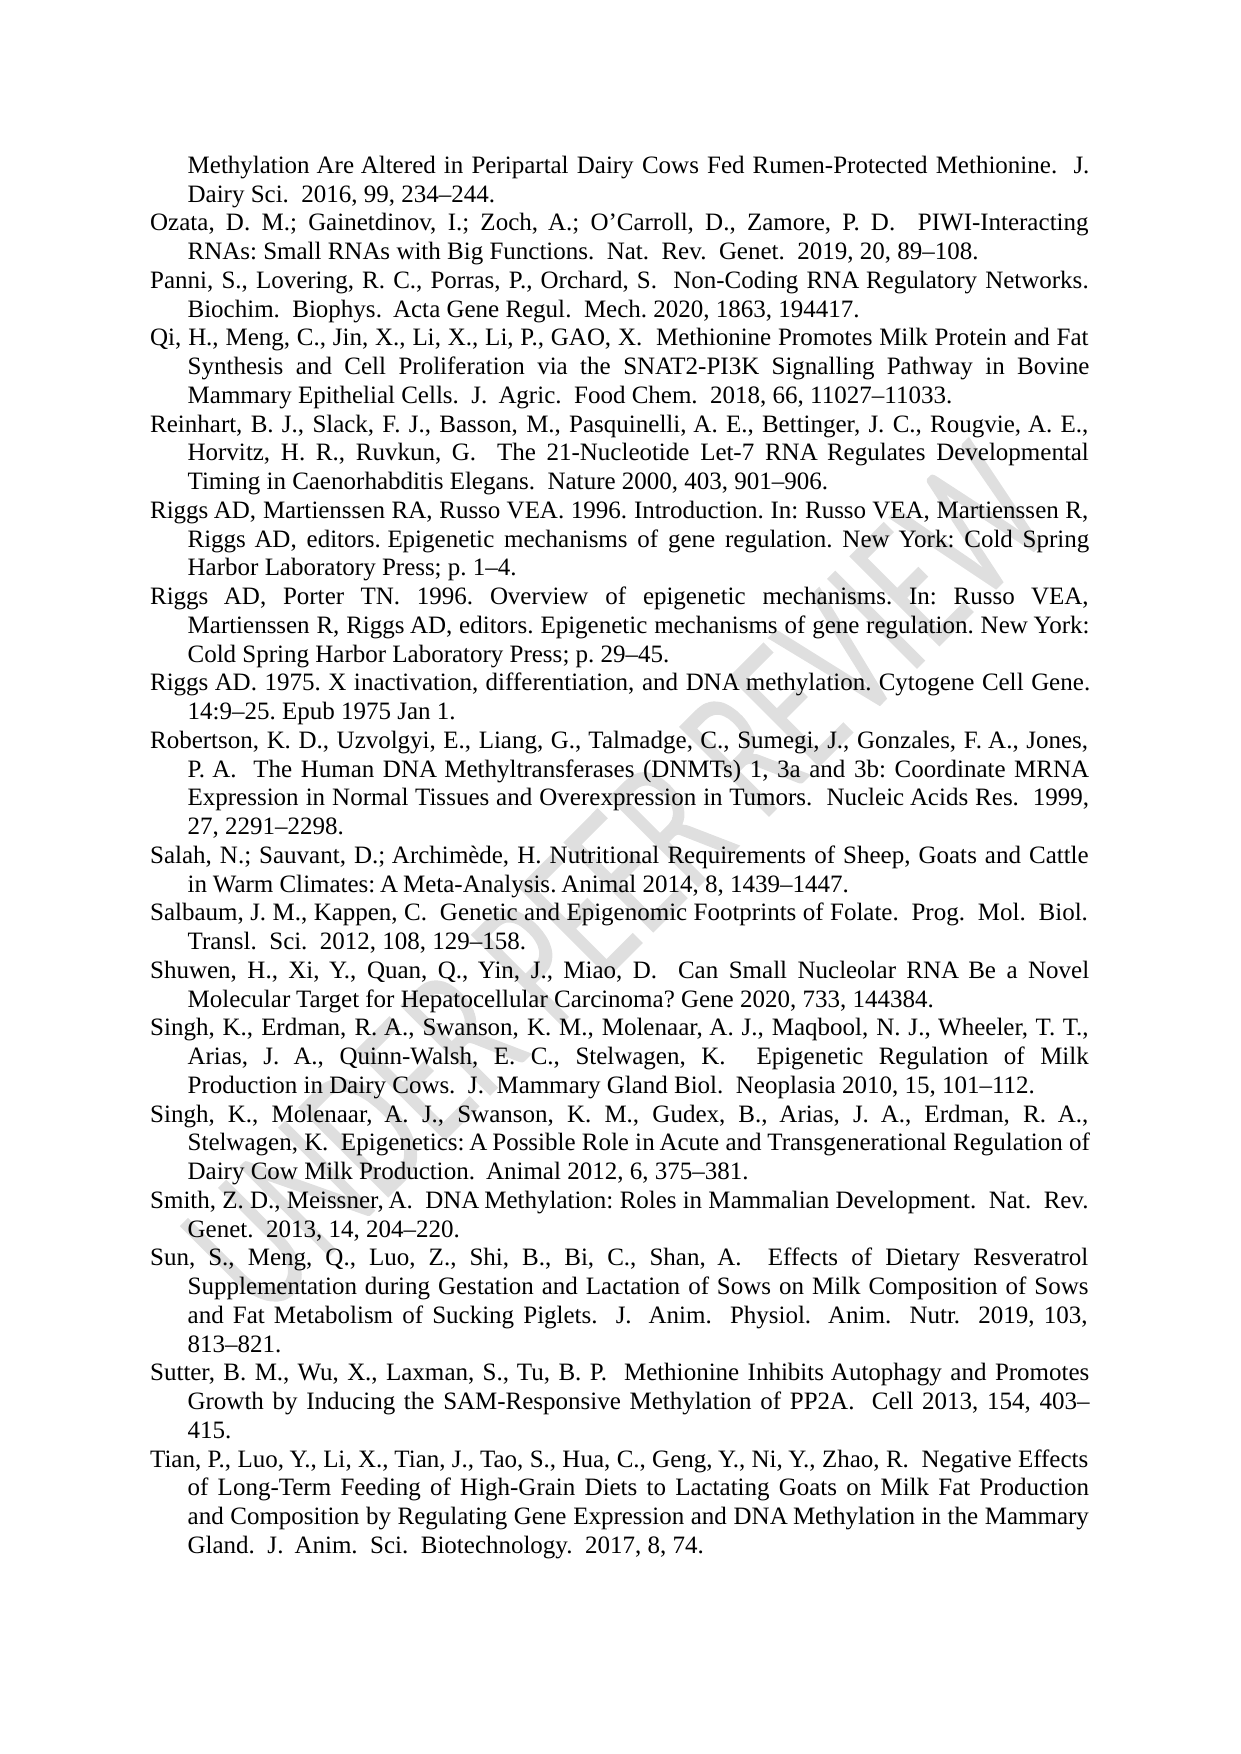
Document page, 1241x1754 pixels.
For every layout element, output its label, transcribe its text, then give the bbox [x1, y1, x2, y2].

text Sun, S., Meng, Q., Luo, Z., Shi, B., Bi, C., Shan, A. Effects of Dietary Resveratrol Supplementation during Gestation and Lactation of Sows on Milk Composition of Sows and Fat Metabolism of Sucking Piglets. J. Anim. Physiol. Anim. Nutr. 2019, 103, 813–821. [150, 1242, 1090, 1357]
text Robertson, K. D., Uzvolgyi, E., Liang, G., Talmadge, C., Sumegi, J., Gonzales, F. A., Jones, P. A. The Human DNA Methyltransferases (DNMTs) 1, 3a and 3b: Coordinate MRNA Expression in Normal Tissues and Overexpression in Tumors. Nucleic Acids Res. 1999, 27, 2291–2298. [150, 725, 1090, 840]
text Singh, K., Molenaar, A. J., Swanson, K. M., Gudex, B., Arias, J. A., Erdman, R. A., Stelwagen, K. Epigenetics: A Possible Role in Acute and Transgenerational Regulation of Dairy Cow Milk Production. Animal 2012, 6, 375–381. [150, 1099, 1090, 1185]
text Salbaum, J. M., Kappen, C. Genetic and Epigenomic Footprints of Folate. Prog. Mol. Biol. Transl. Sci. 2012, 108, 129–158. [150, 897, 1090, 955]
text Ozata, D. M.; Gainetdinov, I.; Zoch, A.; O’Carroll, D., Zamore, P. D. PIWI-Interacting RNAs: Small RNAs with Big Functions. Nat. Rev. Genet. 2019, 20, 89–108. [150, 207, 1090, 265]
text Smith, Z. D., Meissner, A. DNA Methylation: Roles in Mammalian Development. Nat. Rev. Genet. 2013, 14, 204–220. [150, 1185, 1090, 1242]
text Shuwen, H., Xi, Y., Quan, Q., Yin, J., Miao, D. Can Small Nucleolar RNA Be a Novel Molecular Target for Hepatocellular Carcinoma? Gene 2020, 733, 144384. [150, 955, 1090, 1012]
text Qi, H., Meng, C., Jin, X., Li, X., Li, P., GAO, X. Methionine Promotes Milk Protein and Fat Synthesis and Cell Proliferation via the SNAT2-PI3K Signalling Pathway in Bovine Mammary Epithelial Cells. J. Agric. Food Chem. 2018, 66, 11027–11033. [150, 322, 1090, 409]
text Sutter, B. M., Wu, X., Laxman, S., Tu, B. P. Methionine Inhibits Autophagy and Promotes Growth by Inducing the SAM-Responsive Methylation of PP2A. Cell 2013, 154, 403–415. [150, 1357, 1090, 1444]
text Singh, K., Erdman, R. A., Swanson, K. M., Molenaar, A. J., Maqbool, N. J., Wheeler, T. T., Arias, J. A., Quinn-Walsh, E. C., Stelwagen, K. Epigenetic Regulation of Milk Production in Dairy Cows. J. Mammary Gland Biol. Neoplasia 2010, 15, 101–112. [150, 1012, 1090, 1099]
text Tian, P., Luo, Y., Li, X., Tian, J., Tao, S., Hua, C., Geng, Y., Ni, Y., Zhao, R. Negative Effects of Long-Term Feeding of High-Grain Diets to Lactating Goats on Milk Fat Production and Composition by Regulating Gene Expression and DNA Methylation in the Mammary Gland. J. Anim. Sci. Biotechnology. 2017, 8, 74. [150, 1444, 1090, 1559]
text Panni, S., Lovering, R. C., Porras, P., Orchard, S. Non-Coding RNA Regulatory Networks. Biochim. Biophys. Acta Gene Regul. Mech. 2020, 1863, 194417. [150, 265, 1090, 322]
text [150, 150, 1090, 207]
text Reinhart, B. J., Slack, F. J., Basson, M., Pasquinelli, A. E., Bettinger, J. C., Rougvie, A. E., Horvitz, H. R., Ruvkun, G. The 21-Nucleotide Let-7 RNA Regulates Developmental Timing in Caenorhabditis Elegans. Nature 2000, 403, 901–906. [150, 409, 1090, 495]
text Riggs AD, Porter TN. 1996. Overview of epigenetic mechanisms. In: Russo VEA, Martienssen R, Riggs AD, editors. Epigenetic mechanisms of gene regulation. New York: Cold Spring Harbor Laboratory Press; p. 29–45. [150, 581, 1090, 667]
text Riggs AD. 1975. X inactivation, differentiation, and DNA methylation. Cytogene Cell Gene. 14:9–25. Epub 1975 Jan 1. [150, 667, 1090, 725]
text Riggs AD, Martienssen RA, Russo VEA. 1996. Introduction. In: Russo VEA, Martienssen R, Riggs AD, editors. Epigenetic mechanisms of gene regulation. New York: Cold Spring Harbor Laboratory Press; p. 1–4. [150, 495, 1090, 581]
text Salah, N.; Sauvant, D.; Archimède, H. Nutritional Requirements of Sheep, Goats and Cattle in Warm Climates: A Meta-Analysis. Animal 2014, 8, 1439–1447. [150, 840, 1090, 897]
